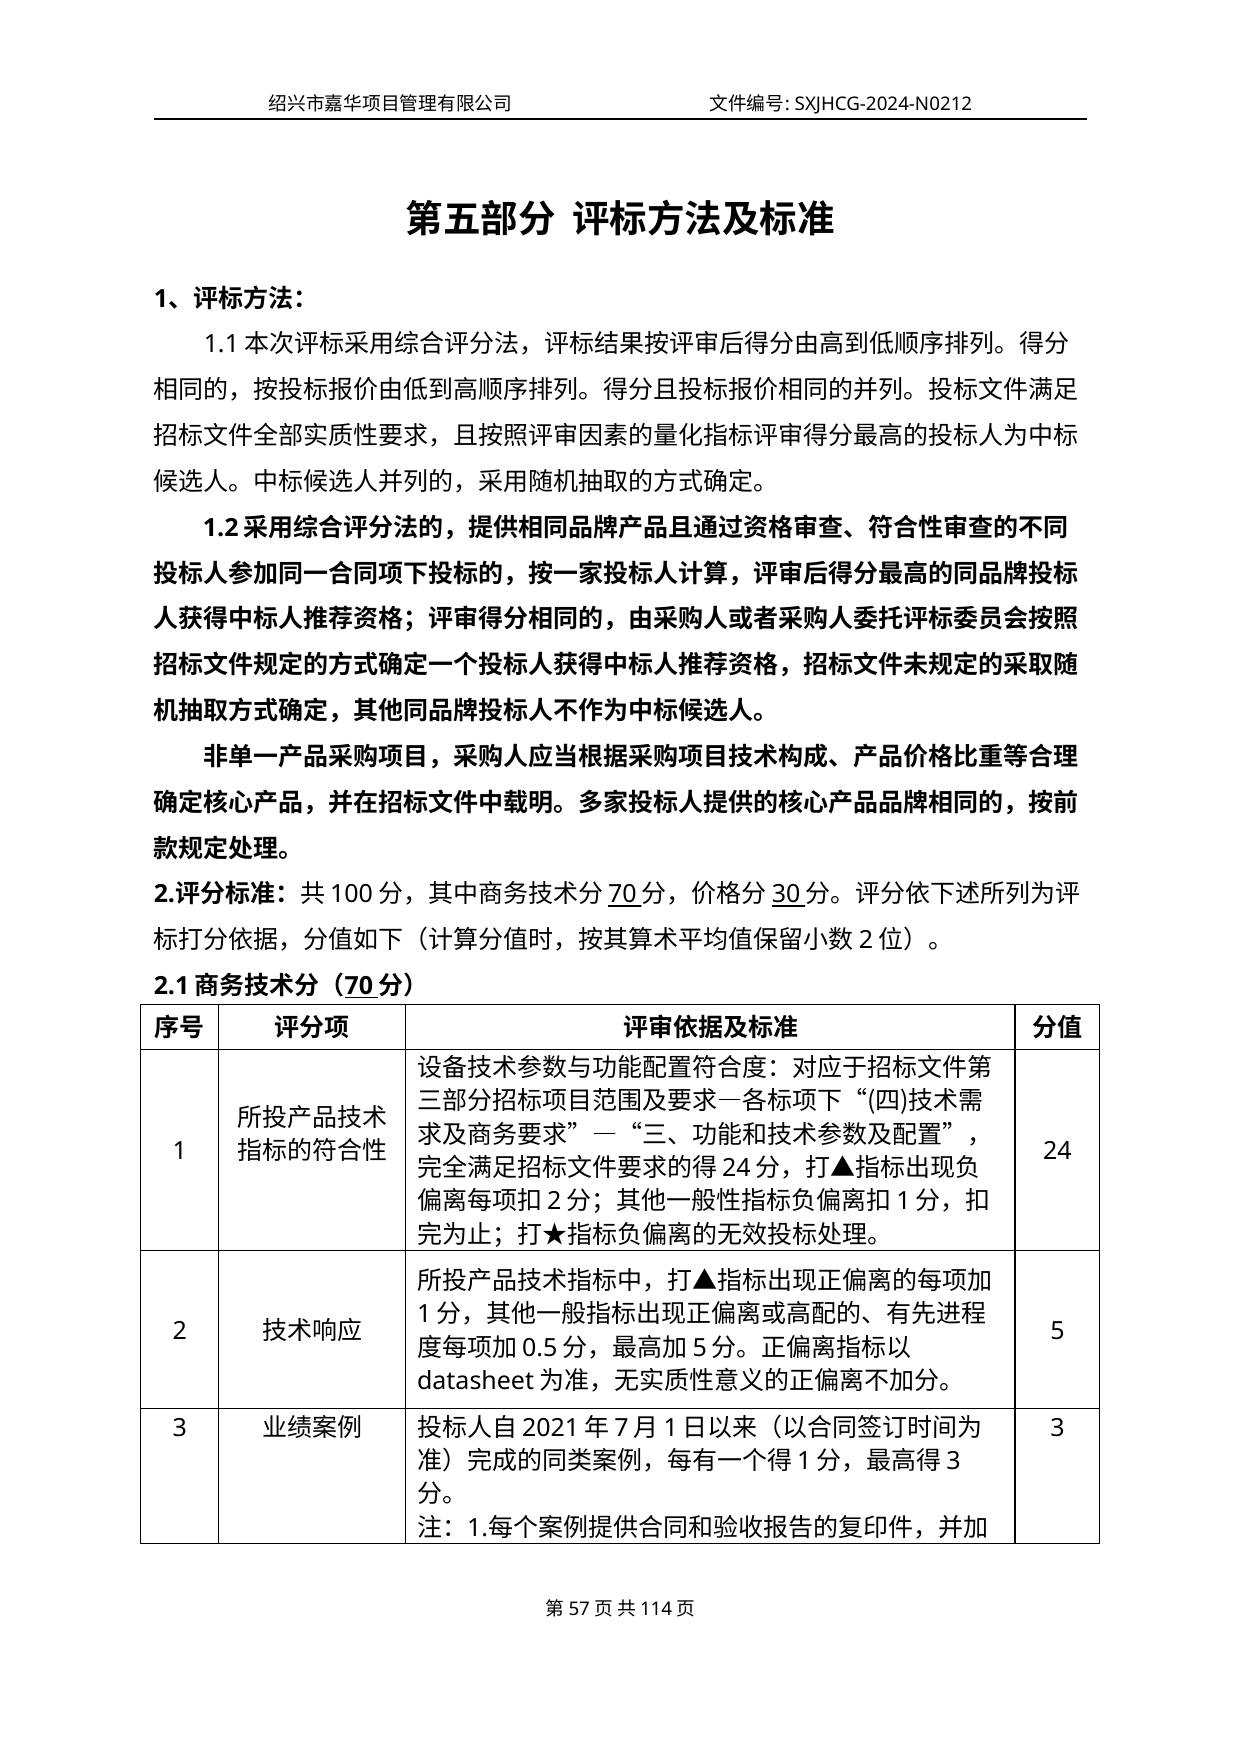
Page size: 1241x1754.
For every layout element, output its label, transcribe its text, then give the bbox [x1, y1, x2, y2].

table_header 评审依据及标准 [406, 1005, 1014, 1049]
table_header 评分项 [219, 1005, 405, 1049]
table_cell 3 [141, 1409, 218, 1543]
text 1.1本次评标采用综合评分法，评标结果按评审后得分由高到低顺序排列。得分相同的，按投标报价由低到高顺序排列。得分且投标报价相同的并列。投标文件满足招标文件全部实质性要求，且按照评审因素的量化指标评审得分最高的投标人为中标候选人。中标候选人并列的，采用随机抽取的方式确定。 [153, 316, 1087, 499]
text 2.评分标准：共100分，其中商务技术分70分，价格分30分。评分依下述所列为评标打分依据，分值如下（计算分值时，按其算术平均值保留小数2位）。 [153, 866, 1087, 958]
table_cell 3 [1016, 1409, 1099, 1543]
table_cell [406, 1409, 1014, 1543]
text 1.2采用综合评分法的，提供相同品牌产品且通过资格审查、符合性审查的不同投标人参加同一合同项下投标的，按一家投标人计算，评审后得分最高的同品牌投标人获得中标人推荐资格；评审得分相同的，由采购人或者采购人委托评标委员会按照招标文件规定的方式确定一个投标人获得中标人推荐资格，招标文件未规定的采取随机抽取方式确定，其他同品牌投标人不作为中标候选人。 [153, 499, 1087, 729]
table_cell 5 [1016, 1251, 1099, 1408]
table_header 分值 [1016, 1005, 1099, 1049]
table_cell 2 [141, 1251, 218, 1408]
text 2.1商务技术分（70分） [153, 958, 1087, 1004]
table_cell 24 [1016, 1050, 1099, 1250]
table_cell 技术响应 [219, 1251, 405, 1408]
text 非单一产品采购项目，采购人应当根据采购项目技术构成、产品价格比重等合理确定核心产品，并在招标文件中载明。多家投标人提供的核心产品品牌相同的，按前款规定处理。 [153, 729, 1087, 866]
table_cell 设备技术参数与功能配置符合度：对应于招标文件第三部分招标项目范围及要求—各标项下“(四)技术需求及商务要求”—“三、功能和技术参数及配置”，完全满足招标文件要求的得24分，打▲指标出现负偏离每项扣2分；其他一般性指标负偏离扣1分，扣完为止；打★指标负偏离的无效投标处理。 [406, 1050, 1014, 1250]
text 1、评标方法： [153, 270, 1087, 316]
table_cell 所投产品技术指标中，打▲指标出现正偏离的每项加1分，其他一般指标出现正偏离或高配的、有先进程度每项加0.5分，最高加5分。正偏离指标以datasheet为准，无实质性意义的正偏离不加分。 [406, 1251, 1014, 1408]
text 第五部分 评标方法及标准 [153, 189, 1087, 243]
table_header 序号 [141, 1005, 218, 1049]
table_cell 业绩案例 [219, 1409, 405, 1543]
table_cell 1 [141, 1050, 218, 1250]
table_cell 所投产品技术指标的符合性 [219, 1050, 405, 1250]
